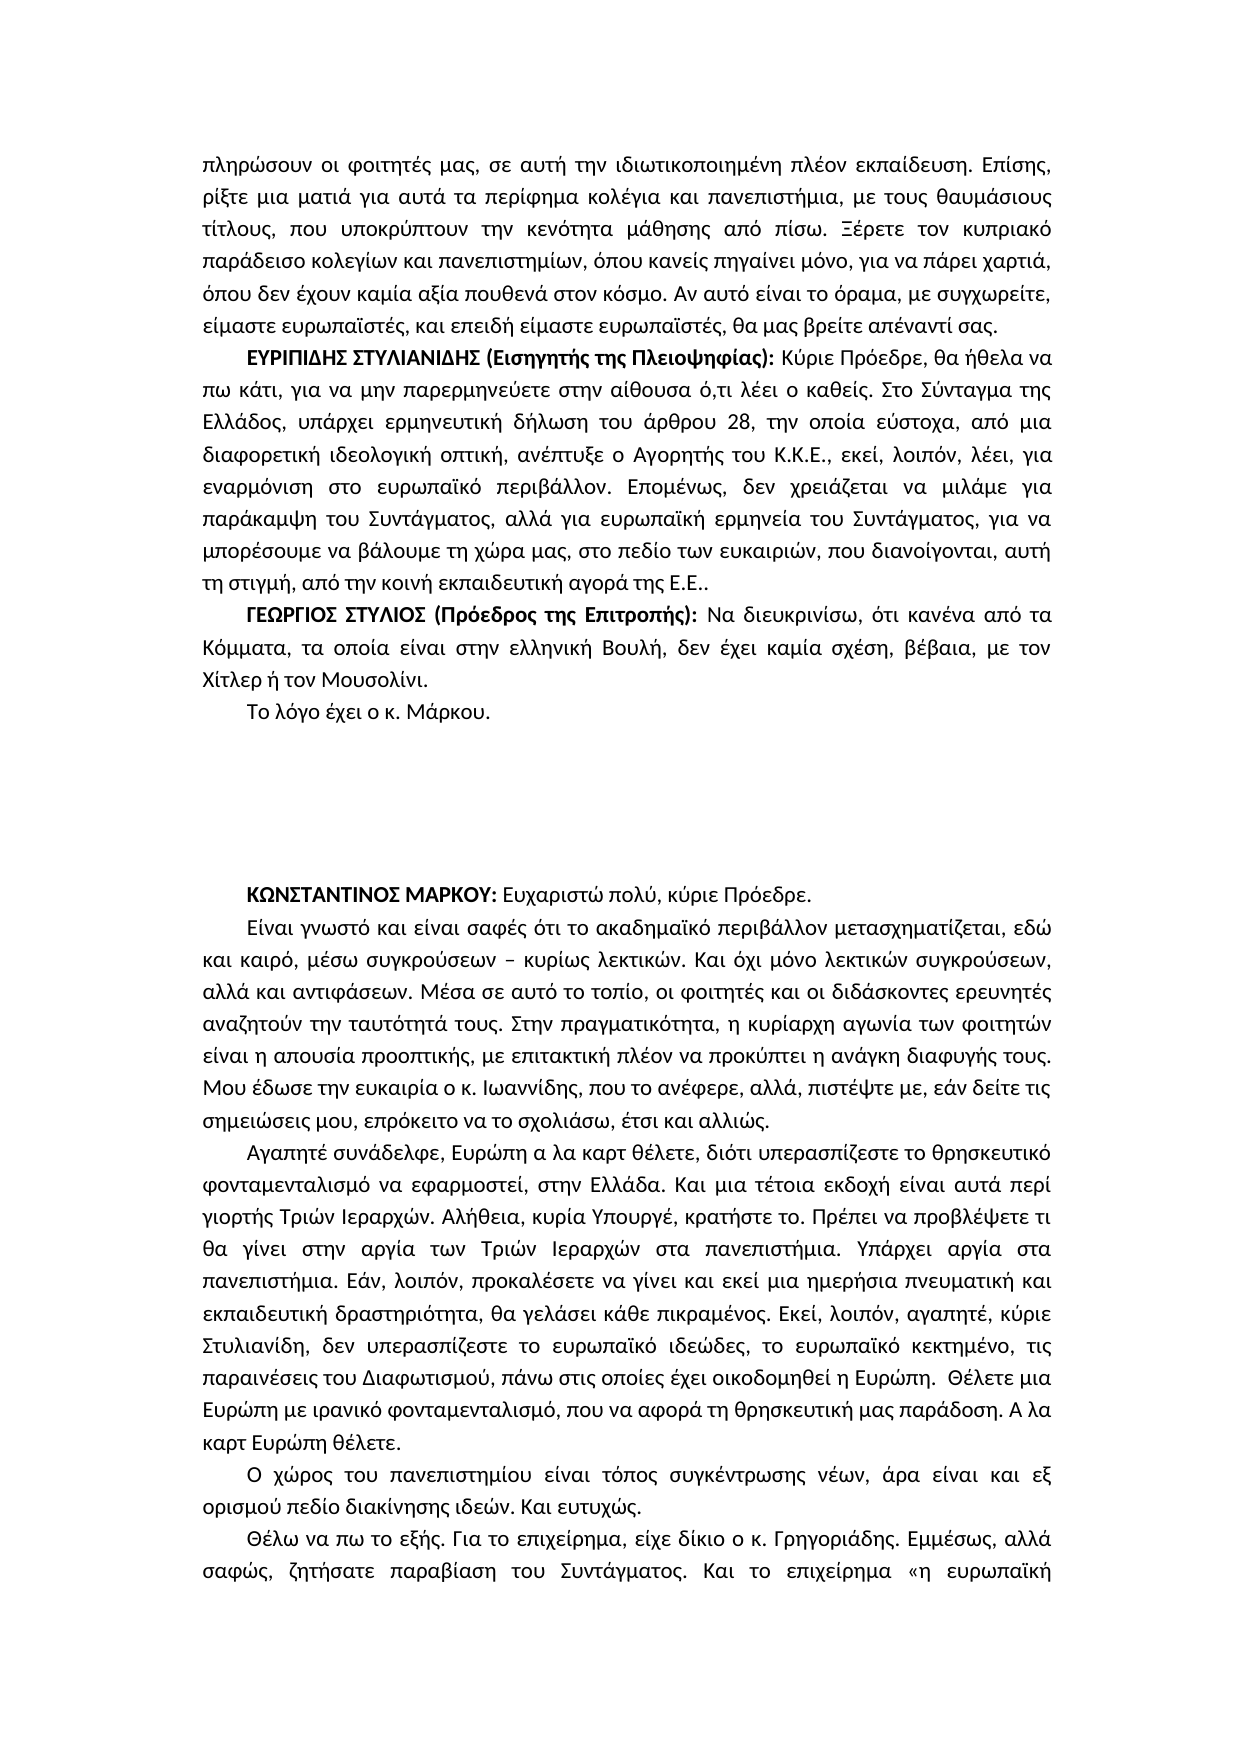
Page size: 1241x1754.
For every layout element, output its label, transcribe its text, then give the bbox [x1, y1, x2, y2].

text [202, 150, 1053, 339]
text Είναι γνωστό και είναι σαφές ότι το ακαδημαϊκό περιβάλλον μετασχηματίζεται, εδώ και καιρό, μέσω συγκρούσεων – κυρίως λεκτικών. Και όχι μόνο λεκτικών συγκρούσεων, αλλά και αντιφάσεων. Μέσα σε αυτό το τοπίο, οι φοιτητές και οι διδάσκοντες ερευνητές αναζητούν την ταυτότητά τους. Στην πραγματικότητα, η κυρίαρχη αγωνία των φοιτητών είναι η απουσία προοπτικής, με επιτακτική πλέον να προκύπτει η ανάγκη διαφυγής τους. Μου έδωσε την ευκαιρία ο κ. Ιωαννίδης, που το ανέφερε, αλλά, πιστέψτε με, εάν δείτε τις σημειώσεις μου, επρόκειτο να το σχολιάσω, έτσι και αλλιώς. [202, 913, 1053, 1134]
text ΚΩΝΣΤΑΝΤΙΝΟΣ ΜΑΡΚΟΥ: Ευχαριστώ πολύ, κύριε Πρόεδρε. [202, 880, 1053, 908]
text Αγαπητέ συνάδελφε, Ευρώπη α λα καρτ θέλετε, διότι υπερασπίζεστε το θρησκευτικό φονταμενταλισμό να εφαρμοστεί, στην Ελλάδα. Και μια τέτοια εκδοχή είναι αυτά περί γιορτής Τριών Ιεραρχών. Αλήθεια, κυρία Υπουργέ, κρατήστε το. Πρέπει να προβλέψετε τι θα γίνει στην αργία των Τριών Ιεραρχών στα πανεπιστήμια. Υπάρχει αργία στα πανεπιστήμια. Εάν, λοιπόν, προκαλέσετε να γίνει και εκεί μια ημερήσια πνευματική και εκπαιδευτική δραστηριότητα, θα γελάσει κάθε πικραμένος. Εκεί, λοιπόν, αγαπητέ, κύριε Στυλιανίδη, δεν υπερασπίζεστε το ευρωπαϊκό ιδεώδες, το ευρωπαϊκό κεκτημένο, τις παραινέσεις του Διαφωτισμού, πάνω στις οποίες έχει οικοδομηθεί η Ευρώπη. Θέλετε μια Ευρώπη με ιρανικό φονταμενταλισμό, που να αφορά τη θρησκευτική μας παράδοση. Α λα καρτ Ευρώπη θέλετε. [202, 1138, 1053, 1456]
text ΓΕΩΡΓΙΟΣ ΣΤΥΛΙΟΣ (Πρόεδρος της Επιτροπής): Να διευκρινίσω, ότι κανένα από τα Κόμματα, τα οποία είναι στην ελληνική Βουλή, δεν έχει καμία σχέση, βέβαια, με τον Χίτλερ ή τον Μουσολίνι. [202, 601, 1053, 693]
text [202, 1524, 1053, 1584]
text Ο χώρος του πανεπιστημίου είναι τόπος συγκέντρωσης νέων, άρα είναι και εξ ορισμού πεδίο διακίνησης ιδεών. Και ευτυχώς. [202, 1460, 1053, 1520]
text Το λόγο έχει ο κ. Μάρκου. [202, 697, 1053, 725]
text ΕΥΡΙΠΙΔΗΣ ΣΤΥΛΙΑΝΙΔΗΣ (Εισηγητής της Πλειοψηφίας): Κύριε Πρόεδρε, θα ήθελα να πω κάτι, για να μην παρερμηνεύετε στην αίθουσα ό,τι λέει ο καθείς. Στο Σύνταγμα της Ελλάδος, υπάρχει ερμηνευτική δήλωση του άρθρου 28, την οποία εύστοχα, από μια διαφορετική ιδεολογική οπτική, ανέπτυξε ο Αγoρητής του Κ.Κ.Ε., εκεί, λοιπόν, λέει, για εναρμόνιση στο ευρωπαϊκό περιβάλλον. Επομένως, δεν χρειάζεται να μιλάμε για παράκαμψη του Συντάγματος, αλλά για ευρωπαϊκή ερμηνεία του Συντάγματος, για να μπορέσουμε να βάλουμε τη χώρα μας, στο πεδίο των ευκαιριών, που διανοίγονται, αυτή τη στιγμή, από την κοινή εκπαιδευτική αγορά της Ε.Ε.. [202, 343, 1053, 596]
